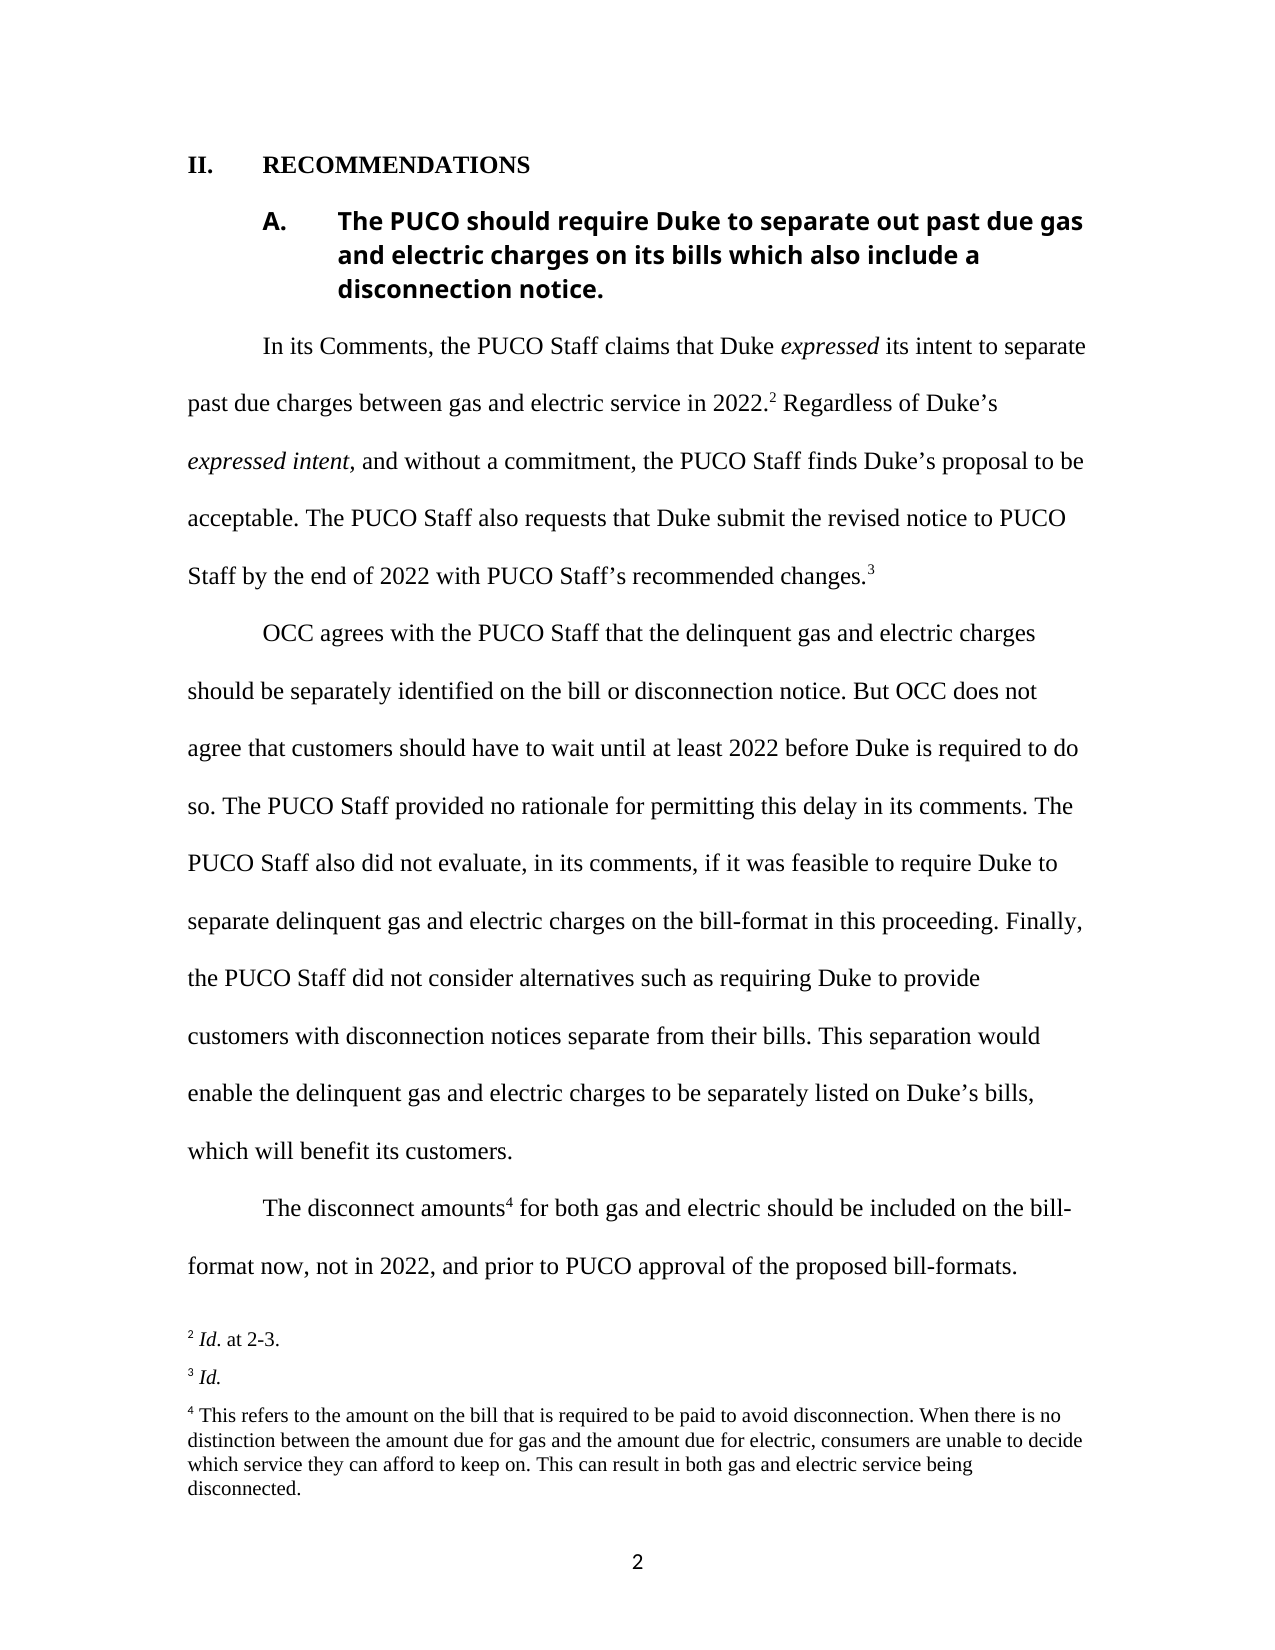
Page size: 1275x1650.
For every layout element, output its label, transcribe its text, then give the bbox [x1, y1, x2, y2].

text In its Comments, the PUCO Staff claims that Duke expressed its intent to separate past due charges between gas and electric service in 2022. Regardless of Duke’s expressed intent, and without a commitment, the PUCO Staff finds Duke’s proposal to be acceptable. The PUCO Staff also requests that Duke submit the revised notice to PUCO Staff by the end of 2022 with PUCO Staff’s recommended changes. [187, 331, 1087, 590]
text OCC agrees with the PUCO Staff that the delinquent gas and electric charges should be separately identified on the bill or disconnection notice. But OCC does not agree that customers should have to wait until at least 2022 before Duke is required to do so. The PUCO Staff provided no rationale for permitting this delay in its comments. The PUCO Staff also did not evaluate, in its comments, if it was feasible to require Duke to separate delinquent gas and electric charges on the bill-format in this proceeding. Finally, the PUCO Staff did not consider alternatives such as requiring Duke to provide customers with disconnection notices separate from their bills. This separation would enable the delinquent gas and electric charges to be separately listed on Duke’s bills, which will benefit its customers. [187, 618, 1087, 1165]
text II. RECOMMENDATIONS [187, 150, 1087, 179]
text A. The PUCO should require Duke to separate out past due gas and electric charges on its bills which also include a disconnection notice. [262, 204, 1087, 306]
text The disconnect amounts for both gas and electric should be included on the bill-format now, not in 2022, and prior to PUCO approval of the proposed bill-formats. [187, 1193, 1087, 1280]
